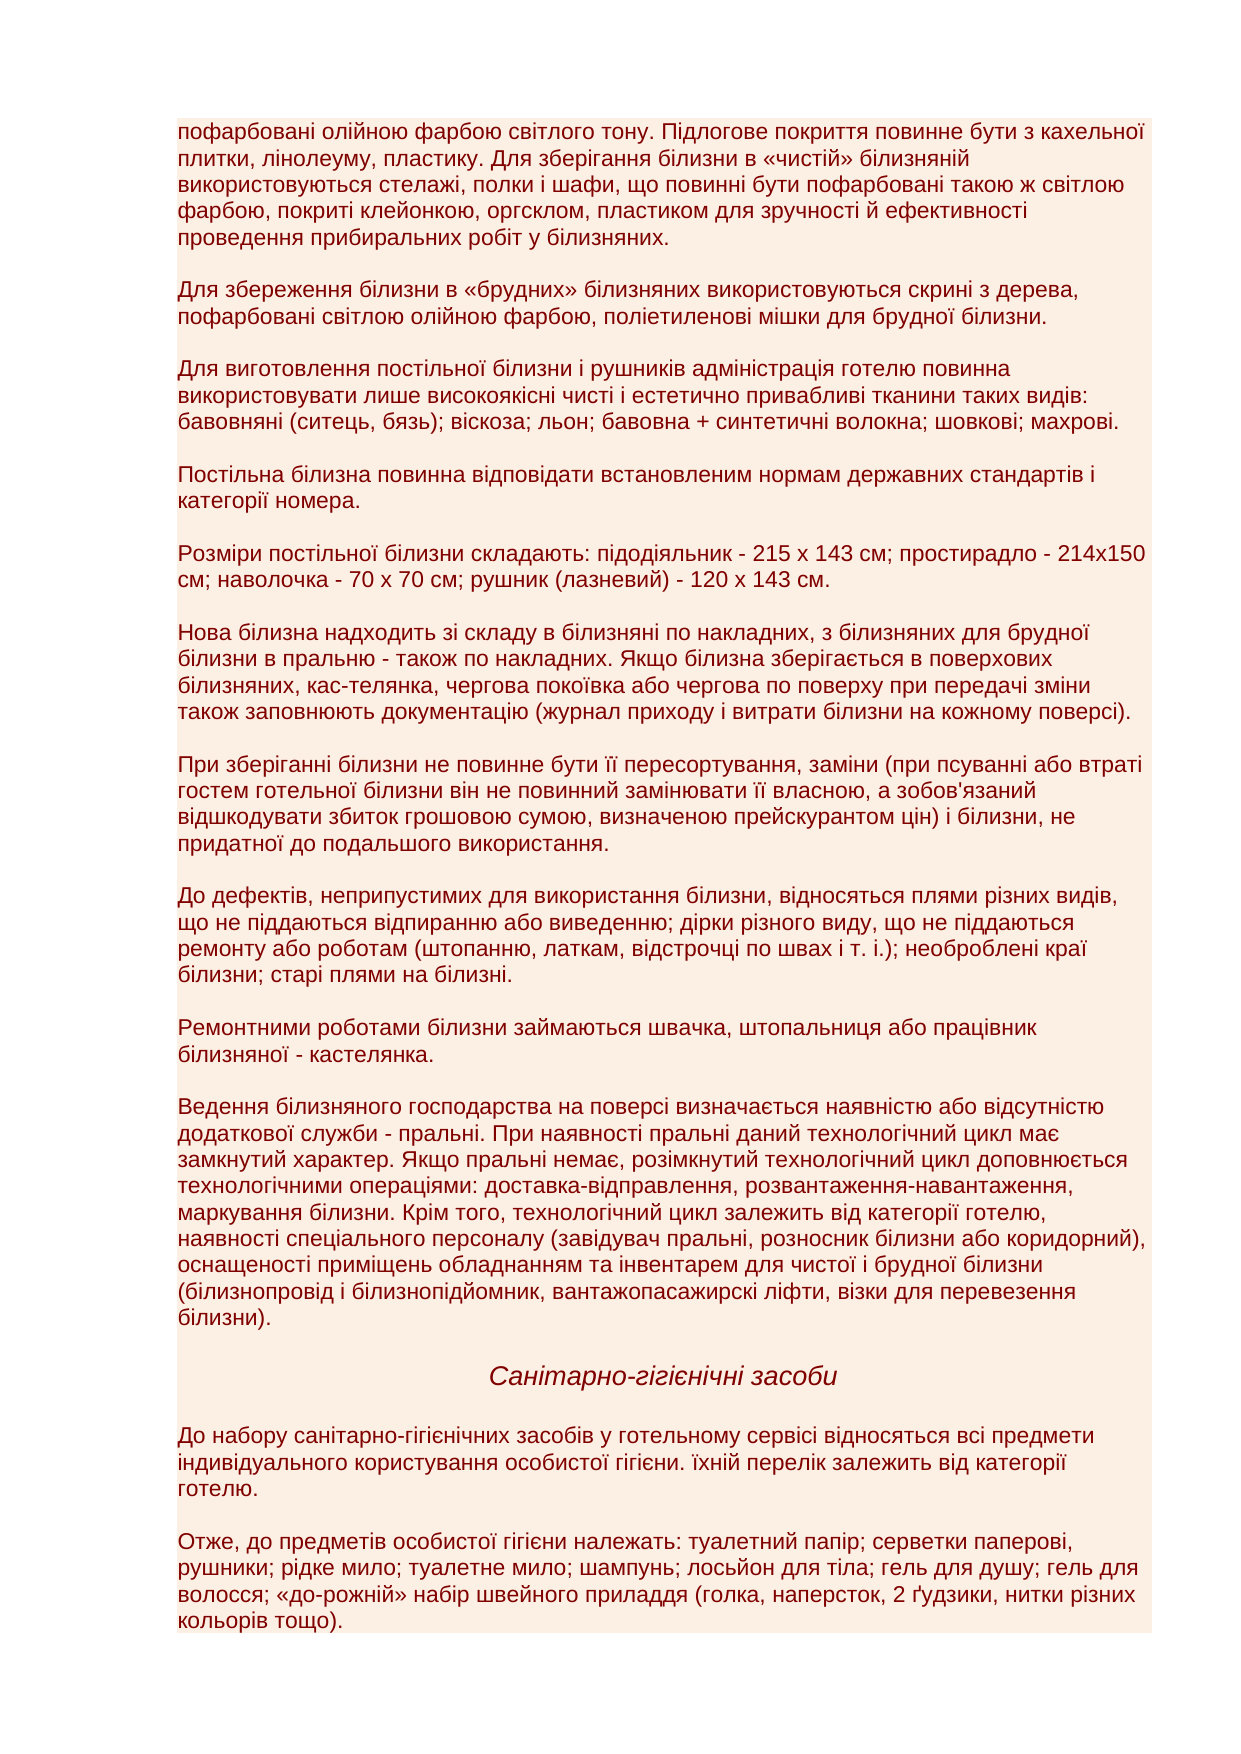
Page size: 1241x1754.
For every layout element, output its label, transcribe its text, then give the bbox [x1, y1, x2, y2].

subtitle Санітарно-гігієнічні засоби [177, 1359, 1152, 1391]
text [177, 1422, 1152, 1633]
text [177, 118, 1152, 1330]
